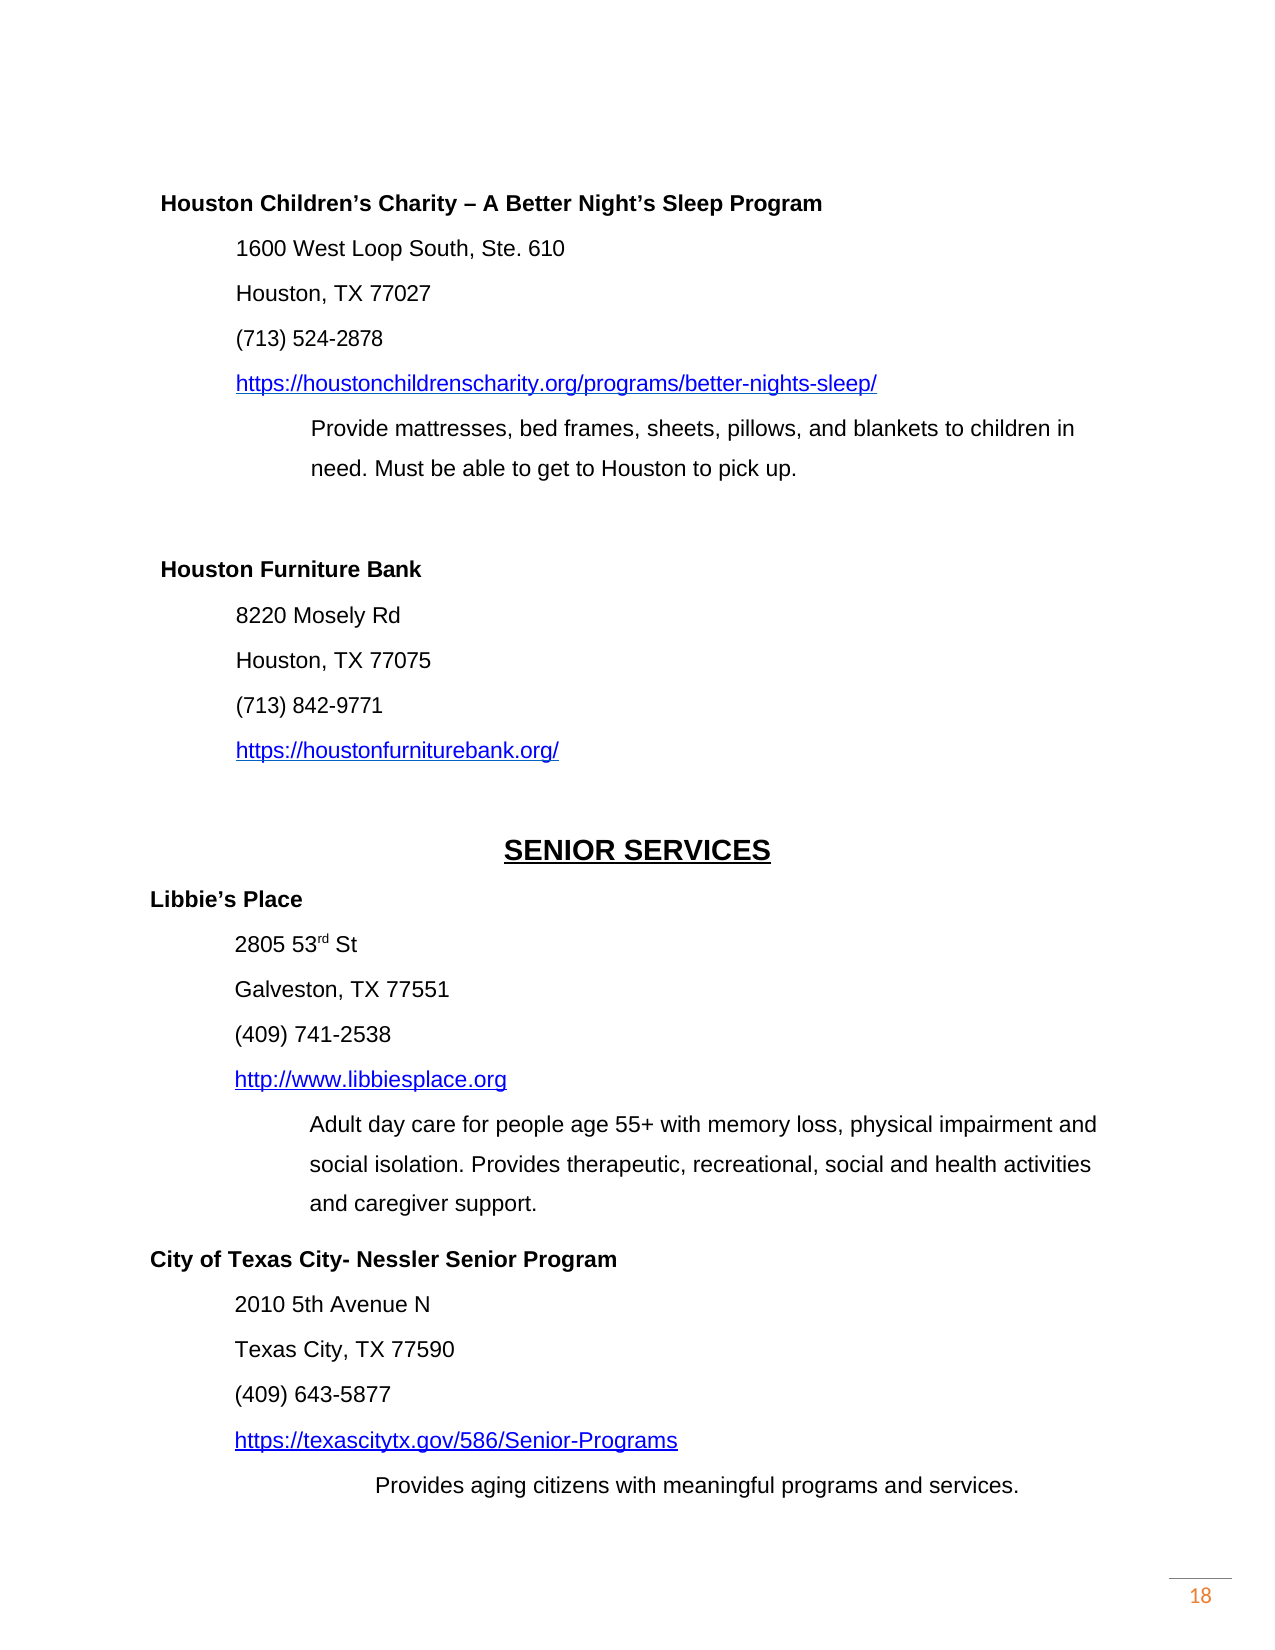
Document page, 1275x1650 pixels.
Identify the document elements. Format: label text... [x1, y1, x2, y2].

text SENIOR SERVICES [150, 833, 1125, 866]
text Houston Furniture Bank [160, 556, 1125, 583]
text Libbie’s Place [150, 886, 1125, 912]
text https://houstonchildrenscharity.org/programs/better-nights-sleep/ [236, 370, 1125, 396]
text Adult day care for people age 55+ with memory loss, physical impairment and social isolation. Provides therapeutic, recreational, social and health activities and caregiver support. [309, 1111, 1125, 1216]
text City of Texas City- Nessler Senior Program [150, 1246, 1125, 1272]
text Houston, TX 77027 [236, 280, 1125, 306]
text 8220 Mosely Rd [236, 602, 1125, 628]
text Provides aging citizens with meaningful programs and services. [309, 1472, 1125, 1498]
text (409) 643-5877 [234, 1381, 1125, 1408]
text (409) 741-2538 [234, 1021, 1125, 1047]
text Houston Children’s Charity – A Better Night’s Sleep Program [160, 190, 1125, 216]
text (713) 842-9771 [236, 692, 1125, 718]
text https://houstonfurniturebank.org/ [236, 737, 1125, 763]
text 2010 5th Avenue N [234, 1291, 1125, 1318]
text 1600 West Loop South, Ste. 610 [236, 234, 1125, 261]
text (713) 524-2878 [236, 325, 1125, 351]
text Galveston, TX 77551 [234, 976, 1125, 1002]
text Provide mattresses, bed frames, sheets, pillows, and blankets to children in need. Must be able to get to Houston to pick up. [311, 415, 1112, 481]
text https://texascitytx.gov/586/Senior-Programs [234, 1427, 1125, 1453]
text 2805 53rd St [234, 931, 1125, 957]
text Texas City, TX 77590 [234, 1336, 1125, 1363]
text Houston, TX 77075 [236, 647, 1125, 673]
text http://www.libbiesplace.org [234, 1066, 1125, 1092]
